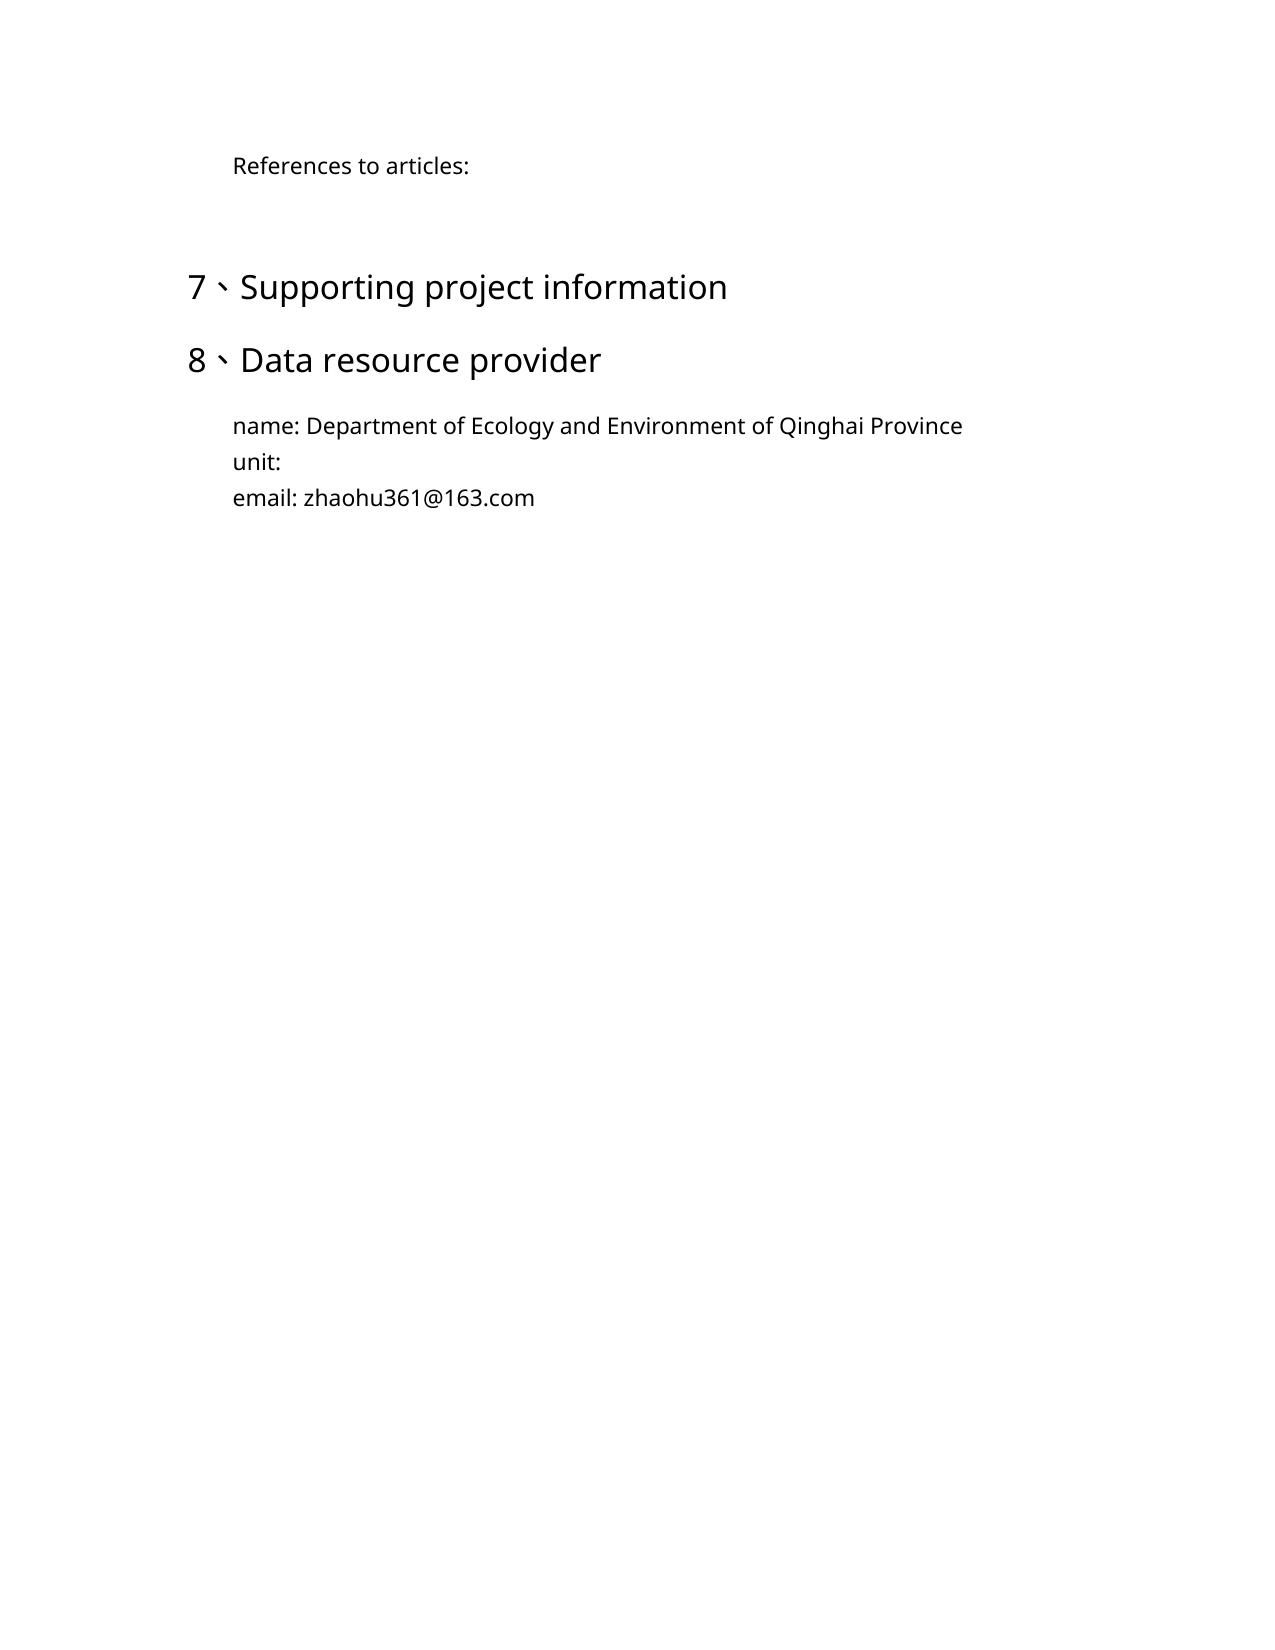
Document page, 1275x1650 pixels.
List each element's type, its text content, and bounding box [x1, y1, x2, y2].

text name: Department of Ecology and Environment of Qinghai Province unit: email: zhaohu361@163.com [232, 409, 1087, 584]
text 8、Data resource provider [187, 337, 1087, 382]
text 7、Supporting project information [187, 263, 1087, 309]
text References to articles: [232, 150, 1087, 181]
